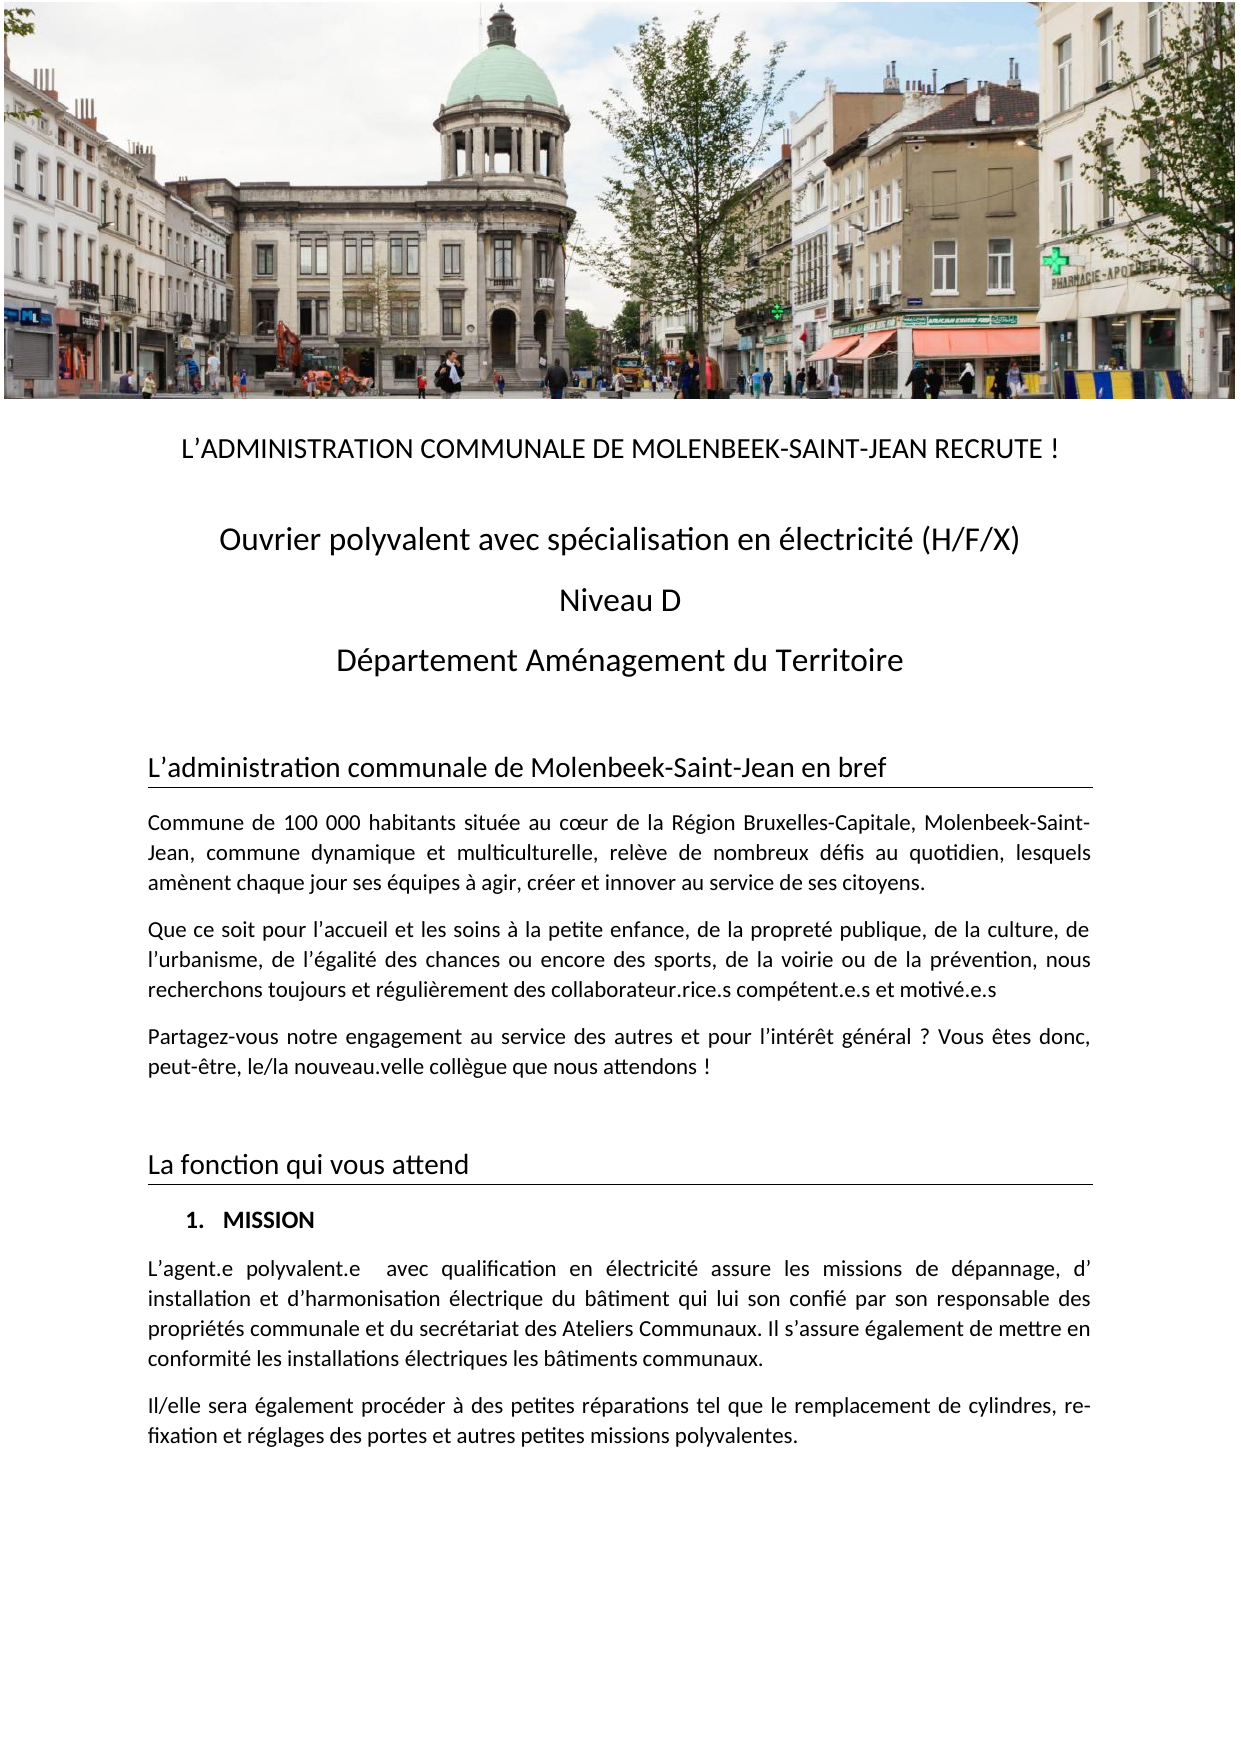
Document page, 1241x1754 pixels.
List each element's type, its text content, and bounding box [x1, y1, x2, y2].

text Commune de 100 000 habitants située au cœur de la Région Bruxelles-Capitale, Molenbeek-Saint-Jean, commune dynamique et multiculturelle, relève de nombreux défis au quotidien, lesquels amènent chaque jour ses équipes à agir, créer et innover au service de ses citoyens. [148, 808, 1093, 896]
picture [0, 2, 1235, 399]
text Niveau D [148, 578, 1093, 619]
text Département Aménagement du Territoire [148, 639, 1093, 680]
text L’ADMINISTRATION COMMUNALE DE MOLENBEEK-SAINT-JEAN RECRUTE ! [148, 430, 1093, 466]
text Que ce soit pour l’accueil et les soins à la petite enfance, de la propreté publique, de la culture, de l’urbanisme, de l’égalité des chances ou encore des sports, de la voirie ou de la prévention, nous recherchons toujours et régulièrement des collaborateur.rice.s compétent.e.s et motivé.e.s [148, 915, 1093, 1003]
text Partagez-vous notre engagement au service des autres et pour l’intérêt général ? Vous êtes donc, peut-être, le/la nouveau.velle collègue que nous attendons ! [148, 1022, 1093, 1080]
text L’agent.e polyvalent.e avec qualification en électricité assure les missions de dépannage, d’ installation et d’harmonisation électrique du bâtiment qui lui son confié par son responsable des propriétés communale et du secrétariat des Ateliers Communaux. Il s’assure également de mettre en conformité les installations électriques les bâtiments communaux. [148, 1254, 1093, 1373]
list MISSION [185, 1204, 1093, 1235]
text Ouvrier polyvalent avec spécialisation en électricité (H/F/X) [148, 518, 1093, 559]
text La fonction qui vous attend [148, 1146, 1093, 1184]
text Il/elle sera également procéder à des petites réparations tel que le remplacement de cylindres, re-fixation et réglages des portes et autres petites missions polyvalentes. [148, 1391, 1093, 1450]
text L’administration communale de Molenbeek-Saint-Jean en bref [148, 749, 1093, 787]
